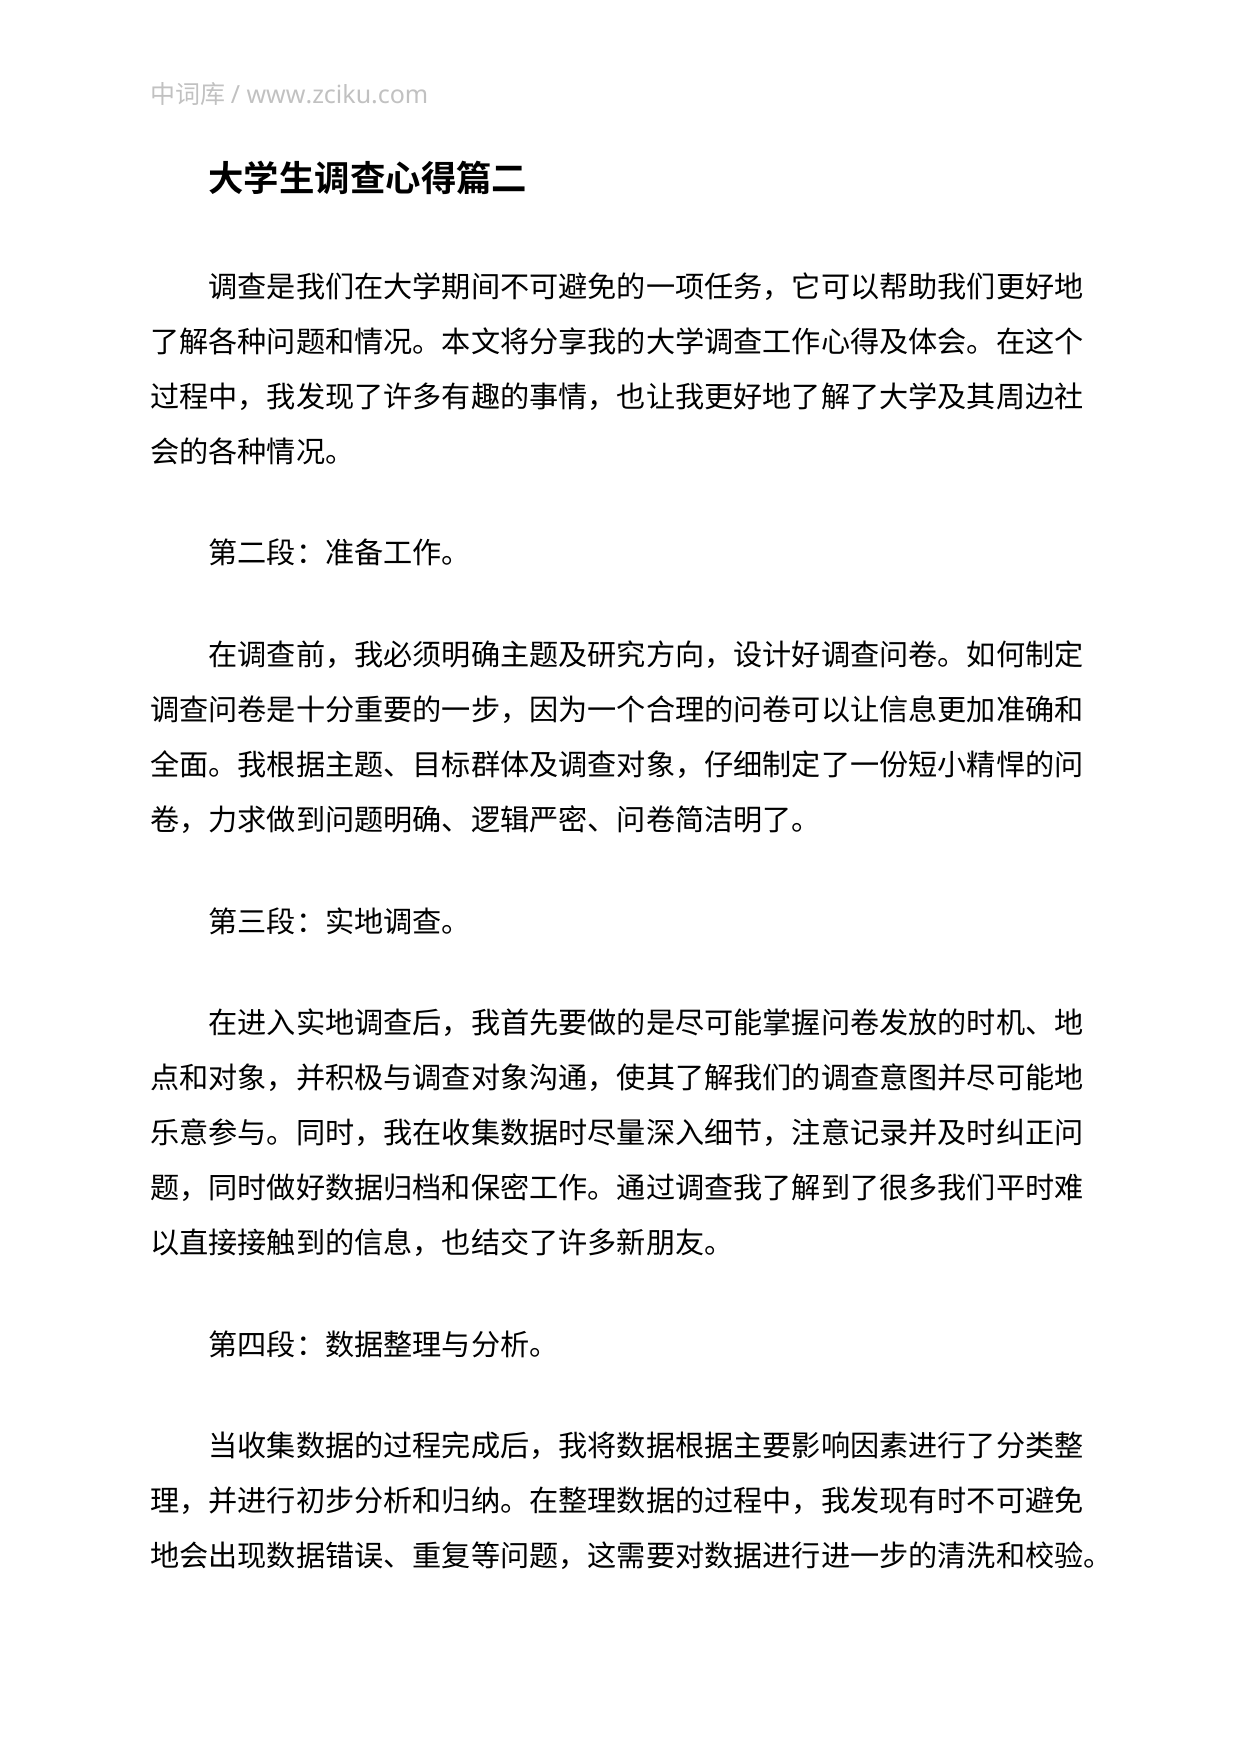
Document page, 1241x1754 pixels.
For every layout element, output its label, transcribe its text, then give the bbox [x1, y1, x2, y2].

text 在调查前，我必须明确主题及研究方向，设计好调查问卷。如何制定调查问卷是十分重要的一步，因为一个合理的问卷可以让信息更加准确和全面。我根据主题、目标群体及调查对象，仔细制定了一份短小精悍的问卷，力求做到问题明确、逻辑严密、问卷简洁明了。 [150, 632, 1090, 839]
text 在进入实地调查后，我首先要做的是尽可能掌握问卷发放的时机、地点和对象，并积极与调查对象沟通，使其了解我们的调查意图并尽可能地乐意参与。同时，我在收集数据时尽量深入细节，注意记录并及时纠正问题，同时做好数据归档和保密工作。通过调查我了解到了很多我们平时难以直接接触到的信息，也结交了许多新朋友。 [150, 1000, 1090, 1262]
text 大学生调查心得篇二 [150, 150, 1090, 201]
text 第四段：数据整理与分析。 [150, 1321, 1090, 1363]
text 调查是我们在大学期间不可避免的一项任务，它可以帮助我们更好地了解各种问题和情况。本文将分享我的大学调查工作心得及体会。在这个过程中，我发现了许多有趣的事情，也让我更好地了解了大学及其周边社会的各种情况。 [150, 263, 1090, 470]
text 第三段：实地调查。 [150, 898, 1090, 940]
text 第二段：准备工作。 [150, 530, 1090, 572]
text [150, 1423, 1090, 1575]
